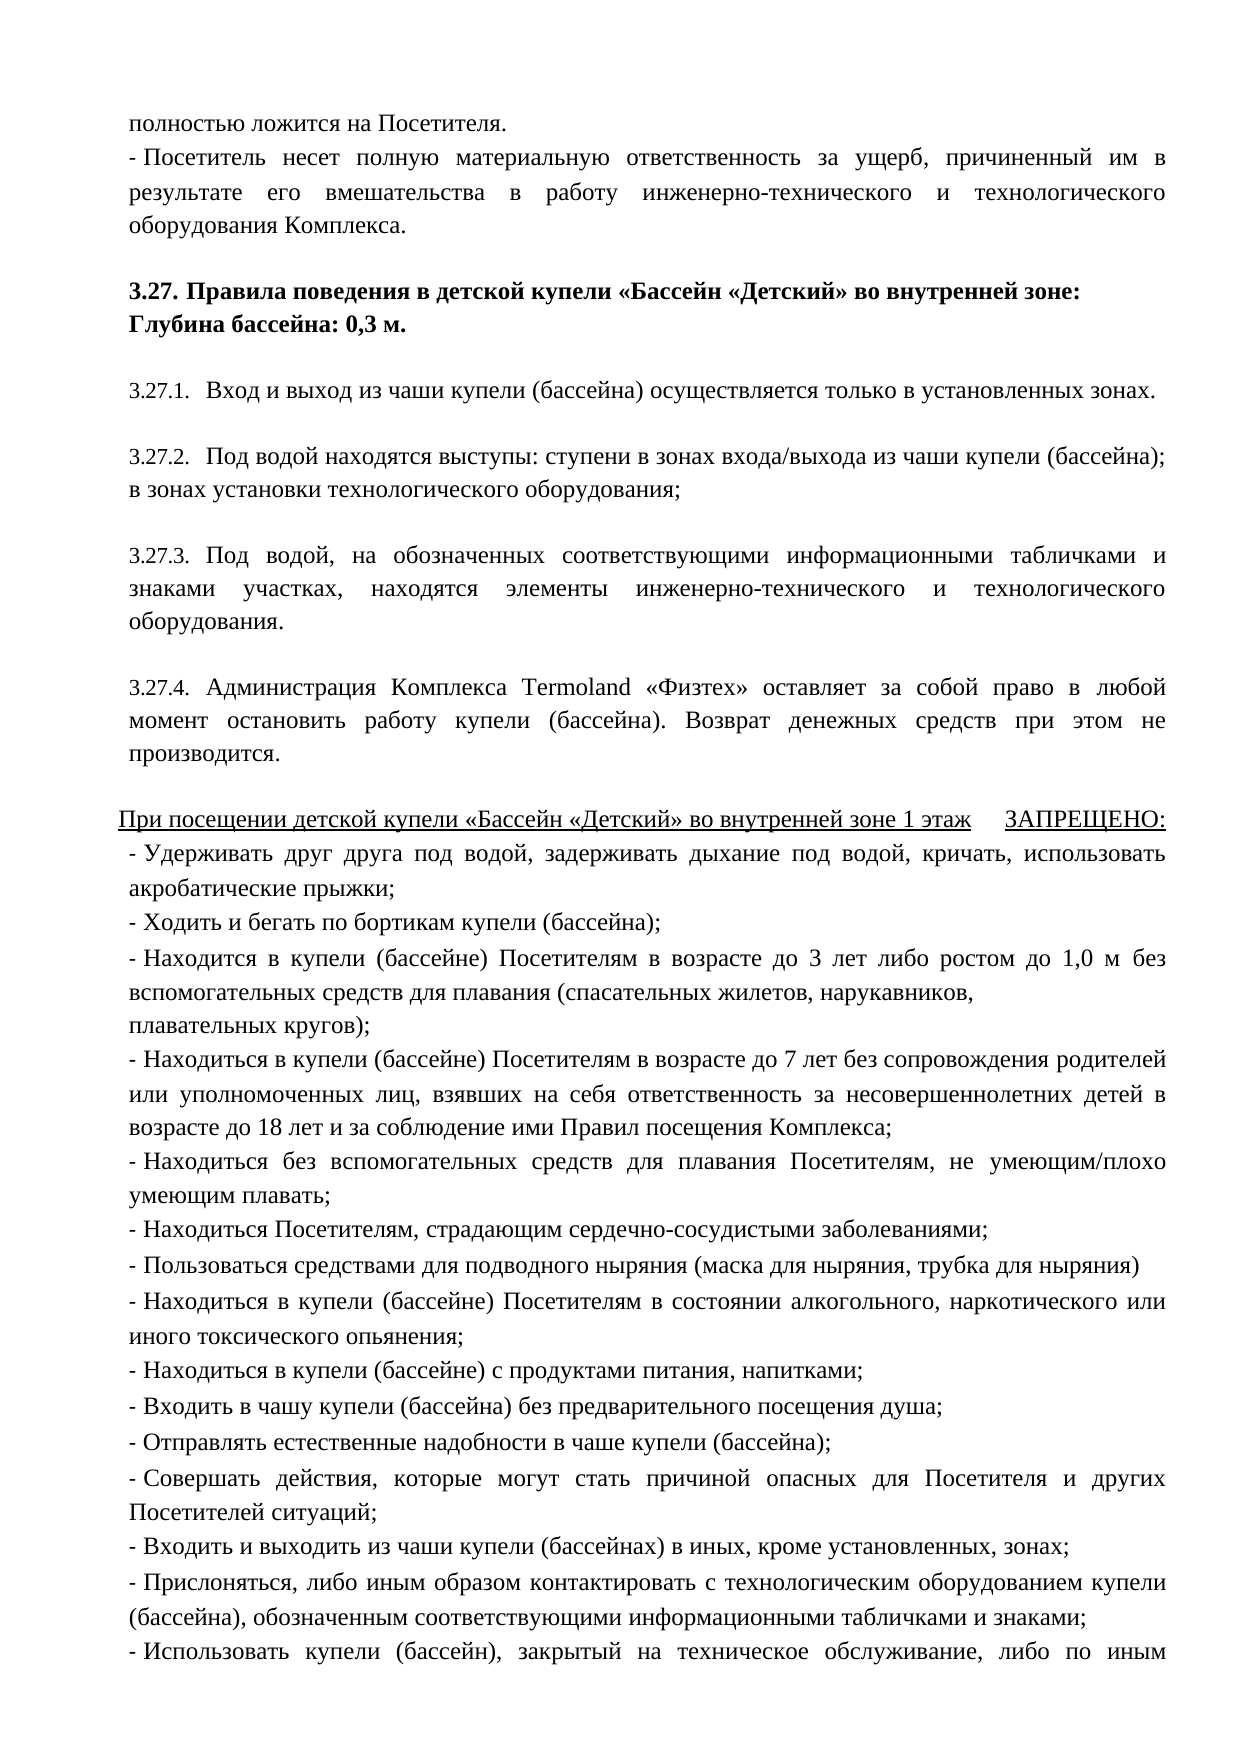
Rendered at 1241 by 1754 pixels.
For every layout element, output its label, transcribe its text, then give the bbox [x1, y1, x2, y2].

list Находиться в купели (бассейне) Посетителям в возрасте до 7 лет без сопровождения родителей или уполномоченных лиц, взявших на себя ответственность за несовершеннолетних детей в возрасте до 18 лет и за соблюдение ими Правил посещения Комплекса; [129, 1043, 1166, 1141]
list Находится в купели (бассейне) Посетителям в возрасте до 3 лет либо ростом до 1,0 м без вспомогательных средств для плавания (спасательных жилетов, нарукавников, [129, 942, 1166, 1006]
list Совершать действия, которые могут стать причиной опасных для Посетителя и других Посетителей ситуаций; [129, 1462, 1166, 1526]
text Глубина бассейна: 0,3 м. [129, 309, 1166, 338]
list Под водой находятся выступы: ступени в зонах входа/выхода из чаши купели (бассейна); в зонах установки технологического оборудования; [129, 441, 1166, 503]
list Прислоняться, либо иным образом контактировать с технологическим оборудованием купели (бассейна), обозначенным соответствующими информационными табличками и знаками; [129, 1566, 1166, 1630]
list Входить и выходить из чаши купели (бассейнах) в иных, кроме установленных, зонах; [129, 1530, 1166, 1561]
list Находиться в купели (бассейне) Посетителям в состоянии алкогольного, наркотического или иного токсического опьянения; [129, 1285, 1166, 1349]
text При посещении детской купели «Бассейн «Детский» во внутренней зоне 1 этаж ЗАПРЕЩЕНО: [118, 804, 1166, 833]
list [129, 108, 1166, 137]
list Находиться Посетителям, страдающим сердечно-сосудистыми заболеваниями; [129, 1213, 1166, 1245]
list Отправлять естественные надобности в чаше купели (бассейна); [129, 1426, 1166, 1457]
list Пользоваться средствами для подводного ныряния (маска для ныряния, трубка для ныряния) [129, 1249, 1166, 1281]
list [129, 1635, 1166, 1666]
list Вход и выход из чаши купели (бассейна) осуществляется только в установленных зонах. [129, 375, 1166, 404]
list Входить в чашу купели (бассейна) без предварительного посещения душа; [129, 1390, 1166, 1421]
list Находиться в купели (бассейне) с продуктами питания, напитками; [129, 1354, 1166, 1385]
text плавательных кругов); [129, 1010, 1166, 1039]
list Администрация Комплекса Termoland «Физтех» оставляет за собой право в любой момент остановить работу купели (бассейна). Возврат денежных средств при этом не производится. [129, 672, 1166, 767]
list Ходить и бегать по бортикам купели (бассейна); [129, 906, 1166, 937]
list Посетитель несет полную материальную ответственность за ущерб, причиненный им в результате его вмешательства в работу инженерно-технического и технологического оборудования Комплекса. [129, 141, 1166, 239]
list Находиться без вспомогательных средств для плавания Посетителям, не умеющим/плохо умеющим плавать; [129, 1145, 1166, 1209]
list Удерживать друг друга под водой, задерживать дыхание под водой, кричать, использовать акробатические прыжки; [129, 837, 1166, 902]
list Под водой, на обозначенных соответствующими информационными табличками и знаками участках, находятся элементы инженерно-технического и технологического оборудования. [129, 540, 1166, 635]
subtitle Правила поведения в детской купели «Бассейн «Детский» во внутренней зоне: [129, 276, 1166, 305]
